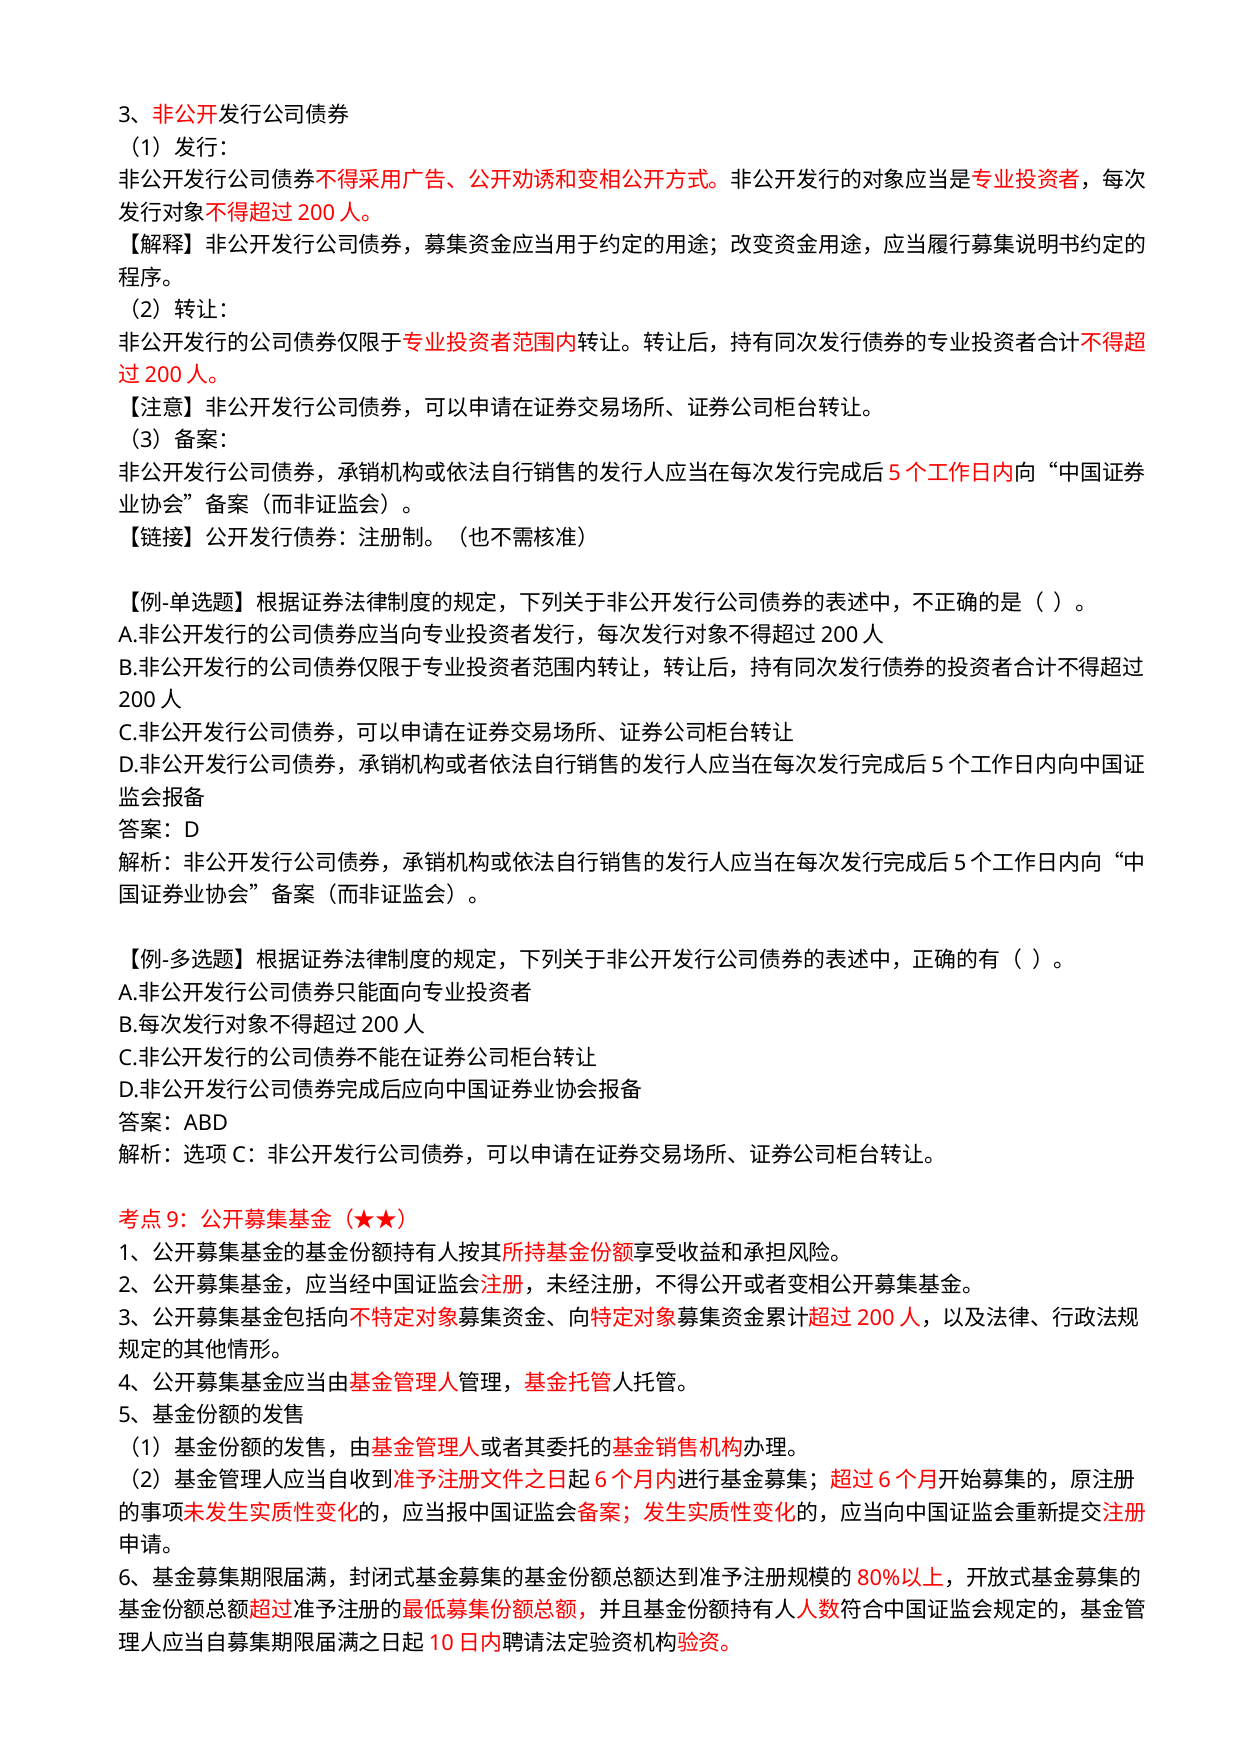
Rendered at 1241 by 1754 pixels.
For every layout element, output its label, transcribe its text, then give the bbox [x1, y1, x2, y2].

text 解析：非公开发行公司债券，承销机构或依法自行销售的发行人应当在每次发行完成后5个工作日内向“中国证券业协会”备案（而非证监会）。 [118, 844, 1152, 909]
text 【例-单选题】根据证券法律制度的规定，下列关于非公开发行公司债券的表述中，不正确的是（ ）。 [118, 584, 1152, 617]
text （3）备案： [118, 422, 1152, 454]
text 【解释】非公开发行公司债券，募集资金应当用于约定的用途；改变资金用途，应当履行募集说明书约定的程序。 [118, 227, 1152, 292]
text 3、非公开发行公司债券 [118, 97, 1152, 129]
text A.非公开发行公司债券只能面向专业投资者 [118, 974, 1152, 1007]
text 非公开发行公司债券，承销机构或依法自行销售的发行人应当在每次发行完成后5个工作日内向“中国证券业协会”备案（而非证监会）。 [118, 454, 1152, 519]
text 1、公开募集基金的基金份额持有人按其所持基金份额享受收益和承担风险。 [118, 1234, 1152, 1267]
text 6、基金募集期限届满，封闭式基金募集的基金份额总额达到准予注册规模的80%以上，开放式基金募集的基金份额总额超过准予注册的最低募集份额总额，并且基金份额持有人人数符合中国证监会规定的，基金管理人应当自募集期限届满之日起10日内聘请法定验资机构验资。 [118, 1559, 1152, 1657]
text 4、公开募集基金应当由基金管理人管理，基金托管人托管。 [118, 1364, 1152, 1397]
text 5、基金份额的发售 [118, 1397, 1152, 1429]
text C.非公开发行公司债券，可以申请在证券交易场所、证券公司柜台转让 [118, 714, 1152, 747]
text C.非公开发行的公司债券不能在证券公司柜台转让 [118, 1039, 1152, 1072]
text 【链接】公开发行债券：注册制。（也不需核准） [118, 519, 1152, 552]
text 解析：选项C：非公开发行公司债券，可以申请在证券交易场所、证券公司柜台转让。 [118, 1137, 1152, 1169]
text D.非公开发行公司债券，承销机构或者依法自行销售的发行人应当在每次发行完成后5个工作日内向中国证监会报备 [118, 747, 1152, 812]
text B.每次发行对象不得超过200人 [118, 1007, 1152, 1039]
text B.非公开发行的公司债券仅限于专业投资者范围内转让，转让后，持有同次发行债券的投资者合计不得超过200人 [118, 649, 1152, 714]
text 非公开发行公司债券不得采用广告、公开劝诱和变相公开方式。非公开发行的对象应当是专业投资者，每次发行对象不得超过200人。 [118, 162, 1152, 227]
text 2、公开募集基金，应当经中国证监会注册，未经注册，不得公开或者变相公开募集基金。 [118, 1267, 1152, 1299]
text A.非公开发行的公司债券应当向专业投资者发行，每次发行对象不得超过200人 [118, 617, 1152, 649]
text 答案：D [118, 812, 1152, 844]
text 【例-多选题】根据证券法律制度的规定，下列关于非公开发行公司债券的表述中，正确的有（ ）。 [118, 942, 1152, 974]
text 【注意】非公开发行公司债券，可以申请在证券交易场所、证券公司柜台转让。 [118, 389, 1152, 422]
text 考点9：公开募集基金（★★） [118, 1202, 1152, 1234]
text （1）基金份额的发售，由基金管理人或者其委托的基金销售机构办理。 [118, 1429, 1152, 1462]
text D.非公开发行公司债券完成后应向中国证券业协会报备 [118, 1072, 1152, 1104]
text （2）基金管理人应当自收到准予注册文件之日起6个月内进行基金募集；超过6个月开始募集的，原注册的事项未发生实质性变化的，应当报中国证监会备案；发生实质性变化的，应当向中国证监会重新提交注册申请。 [118, 1462, 1152, 1559]
text （1）发行： [118, 129, 1152, 162]
text 非公开发行的公司债券仅限于专业投资者范围内转让。转让后，持有同次发行债券的专业投资者合计不得超过200人。 [118, 324, 1152, 389]
text 3、公开募集基金包括向不特定对象募集资金、向特定对象募集资金累计超过200人，以及法律、行政法规规定的其他情形。 [118, 1299, 1152, 1364]
text 答案：ABD [118, 1104, 1152, 1137]
text （2）转让： [118, 292, 1152, 324]
